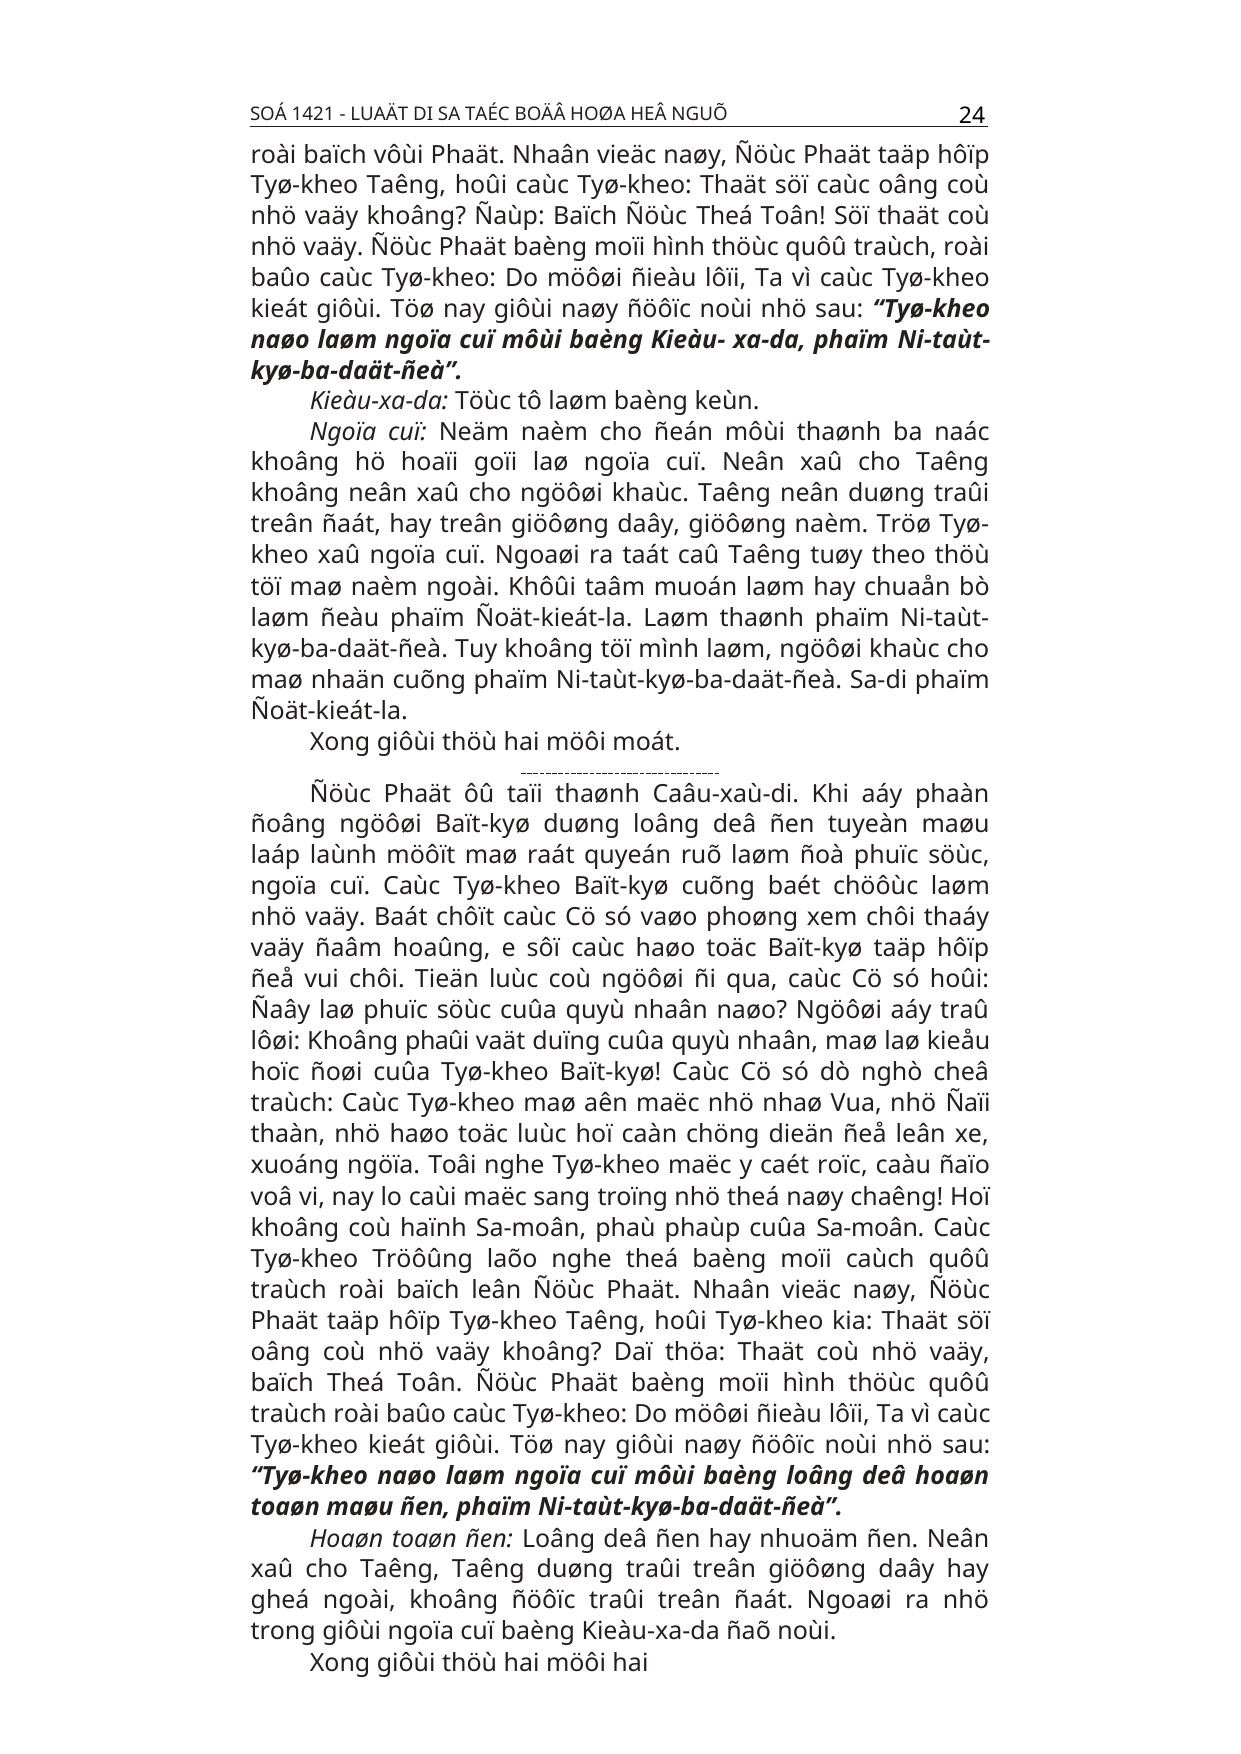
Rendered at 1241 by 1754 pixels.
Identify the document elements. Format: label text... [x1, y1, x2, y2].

text Ngoïa cuï: Neäm naèm cho ñeán môùi thaønh ba naác khoâng hö hoaïi goïi laø ngoïa cuï. Neân xaû cho Taêng khoâng neân xaû cho ngöôøi khaùc. Taêng neân duøng traûi treân ñaát, hay treân giöôøng daây, giöôøng naèm. Tröø Tyø-kheo xaû ngoïa cuï. Ngoaøi ra taát caû Taêng tuøy theo thöù töï maø naèm ngoài. Khôûi taâm muoán laøm hay chuaån bò laøm ñeàu phaïm Ñoät-kieát-la. Laøm thaønh phaïm Ni-taùt-kyø-ba-daät-ñeà. Tuy khoâng töï mình laøm, ngöôøi khaùc cho maø nhaän cuõng phaïm Ni-taùt-kyø-ba-daät-ñeà. Sa-di phaïm Ñoät-kieát-la. [250, 416, 990, 726]
text Hoaøn toaøn ñen: Loâng deâ ñen hay nhuoäm ñen. Neân xaû cho Taêng, Taêng duøng traûi treân giöôøng daây hay gheá ngoài, khoâng ñöôïc traûi treân ñaát. Ngoaøi ra nhö trong giôùi ngoïa cuï baèng Kieàu-xa-da ñaõ noùi. [250, 1523, 990, 1647]
text Kieàu-xa-da: Töùc tô laøm baèng keùn. [309, 387, 1092, 415]
text roài baïch vôùi Phaät. Nhaân vieäc naøy, Ñöùc Phaät taäp hôïp Tyø-kheo Taêng, hoûi caùc Tyø-kheo: Thaät söï caùc oâng coù nhö vaäy khoâng? Ñaùp: Baïch Ñöùc Theá Toân! Söï thaät coù nhö vaäy. Ñöùc Phaät baèng moïi hình thöùc quôû traùch, roài baûo caùc Tyø-kheo: Do möôøi ñieàu lôïi, Ta vì caùc Tyø-kheo kieát giôùi. Töø nay giôùi naøy ñöôïc noùi nhö sau: “Tyø-kheo naøo laøm ngoïa cuï môùi baèng Kieàu- xa-da, phaïm Ni-taùt-kyø-ba-daät-ñeà”. [250, 138, 990, 387]
text Xong giôùi thöù hai möôi hai [309, 1647, 1092, 1677]
text Xong giôùi thöù hai möôi moát. [309, 726, 1092, 756]
text Ñöùc Phaät ôû taïi thaønh Caâu-xaù-di. Khi aáy phaàn ñoâng ngöôøi Baït-kyø duøng loâng deâ ñen tuyeàn maøu laáp laùnh möôït maø raát quyeán ruõ laøm ñoà phuïc söùc, ngoïa cuï. Caùc Tyø-kheo Baït-kyø cuõng baét chöôùc laøm nhö vaäy. Baát chôït caùc Cö só vaøo phoøng xem chôi thaáy vaäy ñaâm hoaûng, e sôï caùc haøo toäc Baït-kyø taäp hôïp ñeå vui chôi. Tieän luùc coù ngöôøi ñi qua, caùc Cö só hoûi: Ñaây laø phuïc söùc cuûa quyù nhaân naøo? Ngöôøi aáy traû lôøi: Khoâng phaûi vaät duïng cuûa quyù nhaân, maø laø kieåu hoïc ñoøi cuûa Tyø-kheo Baït-kyø! Caùc Cö só dò nghò cheâ traùch: Caùc Tyø-kheo maø aên maëc nhö nhaø Vua, nhö Ñaïi thaàn, nhö haøo toäc luùc hoï caàn chöng dieän ñeå leân xe, xuoáng ngöïa. Toâi nghe Tyø-kheo maëc y caét roïc, caàu ñaïo voâ vi, nay lo caùi maëc sang troïng nhö theá naøy chaêng! Hoï khoâng coù haïnh Sa-moân, phaù phaùp cuûa Sa-moân. Caùc Tyø-kheo Tröôûng laõo nghe theá baèng moïi caùch quôû traùch roài baïch leân Ñöùc Phaät. Nhaân vieäc naøy, Ñöùc Phaät taäp hôïp Tyø-kheo Taêng, hoûi Tyø-kheo kia: Thaät söï oâng coù nhö vaäy khoâng? Daï thöa: Thaät coù nhö vaäy, baïch Theá Toân. Ñöùc Phaät baèng moïi hình thöùc quôû traùch roài baûo caùc Tyø-kheo: Do möôøi ñieàu lôïi, Ta vì caùc Tyø-kheo kieát giôùi. Töø nay giôùi naøy ñöôïc noùi nhö sau: “Tyø-kheo naøo laøm ngoïa cuï môùi baèng loâng deâ hoaøn toaøn maøu ñen, phaïm Ni-taùt-kyø-ba-daät-ñeà”. [250, 778, 990, 1523]
